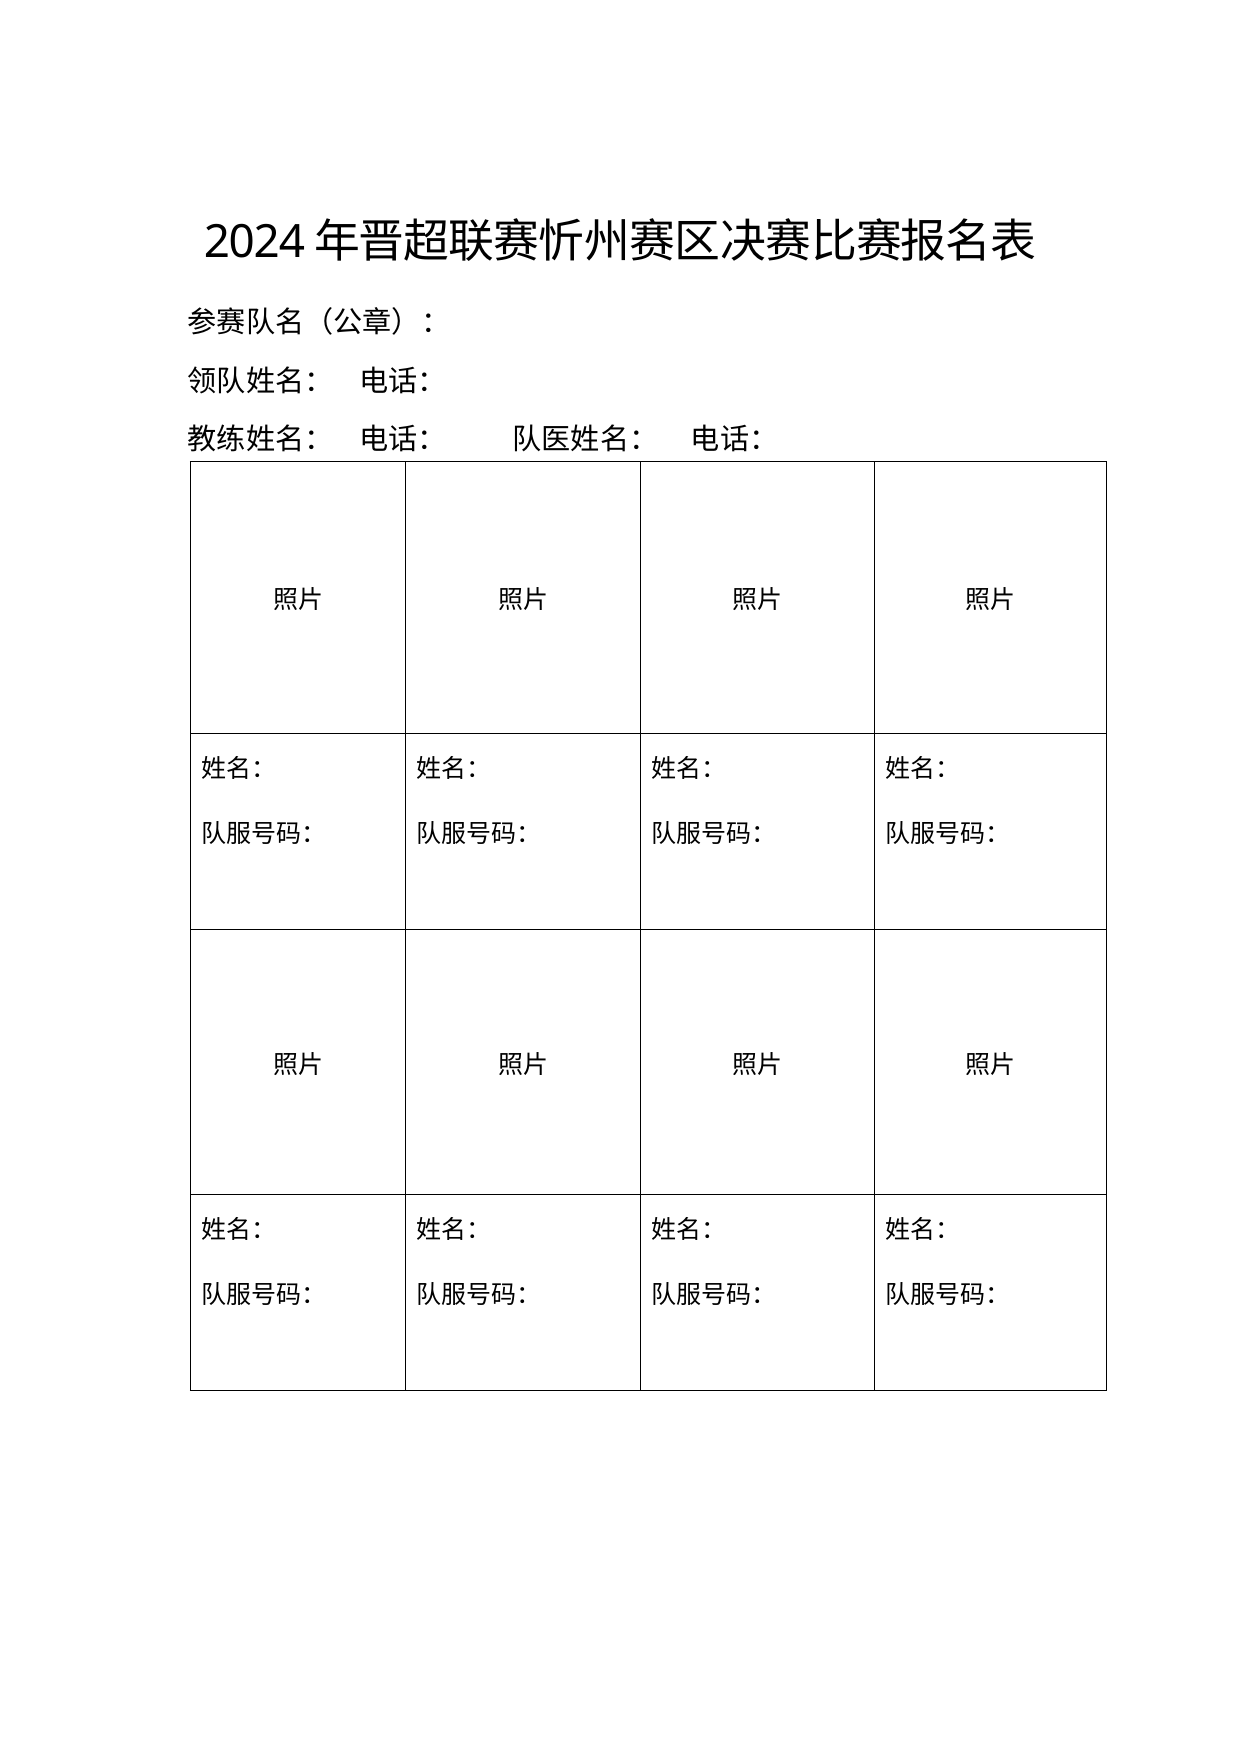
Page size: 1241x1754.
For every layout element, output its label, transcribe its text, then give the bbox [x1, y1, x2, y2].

text 教练姓名： 电话： 队医姓名： 电话： [187, 403, 1053, 461]
table_header 照片 [191, 462, 405, 733]
table_cell 照片 [641, 930, 874, 1194]
table_cell 姓名： 队服号码： [191, 1195, 405, 1390]
table_cell 姓名： 队服号码： [191, 734, 405, 929]
table_header 照片 [406, 462, 640, 733]
table_cell 照片 [191, 930, 405, 1194]
table_cell 姓名： 队服号码： [406, 1195, 640, 1390]
table_cell 照片 [406, 930, 640, 1194]
text 领队姓名： 电话： [187, 344, 1053, 403]
table_header 照片 [641, 462, 874, 733]
table_cell 姓名： 队服号码： [641, 734, 874, 929]
text 参赛队名（公章）： [187, 286, 1053, 344]
text 2024年晋超联赛忻州赛区决赛比赛报名表 [187, 189, 1053, 286]
table_cell 姓名： 队服号码： [875, 734, 1106, 929]
table_cell 姓名： 队服号码： [406, 734, 640, 929]
table_cell 照片 [875, 930, 1106, 1194]
table_cell 姓名： 队服号码： [875, 1195, 1106, 1390]
table_cell 姓名： 队服号码： [641, 1195, 874, 1390]
table_header 照片 [875, 462, 1106, 733]
